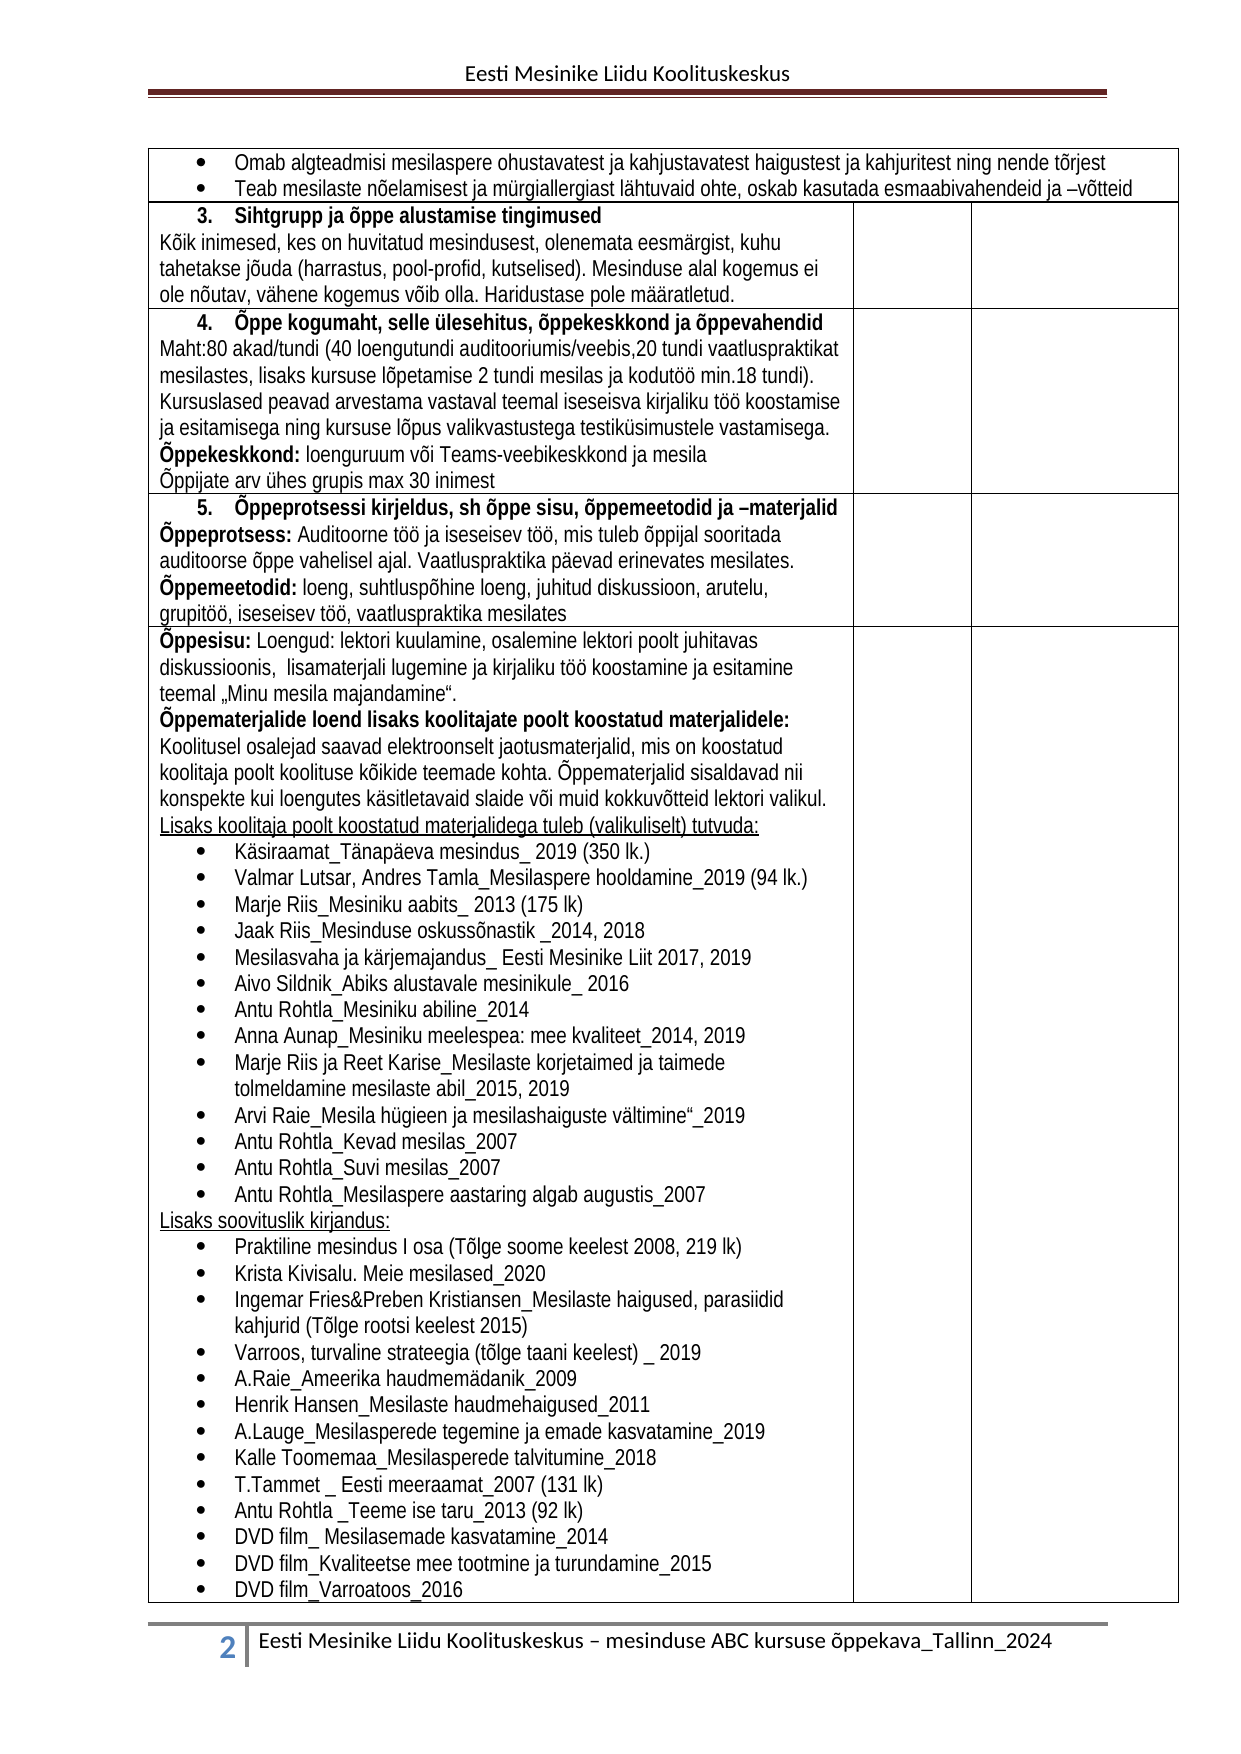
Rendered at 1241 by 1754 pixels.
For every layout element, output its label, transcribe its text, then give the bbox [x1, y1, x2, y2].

table_cell [972, 203, 1178, 308]
table_cell [972, 494, 1178, 626]
table_cell [972, 309, 1178, 493]
table_cell [854, 494, 971, 626]
table_cell Õppeprotsessi kirjeldus, sh õppe sisu, õppemeetodid ja –materjalid Õppeprotsess: Auditoorne töö ja iseseisev töö, mis tuleb õppijal sooritada auditoorse õppe vahelisel ajal. Vaatluspraktika päevad erinevates mesilates. Õppemeetodid: loeng, suhtluspõhine loeng, juhitud diskussioon, arutelu, grupitöö, iseseisev töö, vaatluspraktika mesilates [149, 494, 853, 626]
table_cell Sihtgrupp ja õppe alustamise tingimused Kõik inimesed, kes on huvitatud mesindusest, olenemata eesmärgist, kuhu tahetakse jõuda (harrastus, pool-profid, kutselised). Mesinduse alal kogemus ei ole nõutav, vähene kogemus võib olla. Haridustase pole määratletud. [149, 203, 853, 308]
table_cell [149, 149, 1178, 201]
table_cell Õppe kogumaht, selle ülesehitus, õppekeskkond ja õppevahendid Maht:80 akad/tundi (40 loengutundi auditooriumis/veebis,20 tundi vaatluspraktikat mesilastes, lisaks kursuse lõpetamise 2 tundi mesilas ja kodutöö min.18 tundi). Kursuslased peavad arvestama vastaval teemal iseseisva kirjaliku töö koostamise ja esitamisega ning kursuse lõpus valikvastustega testiküsimustele vastamisega. Õppekeskkond: loenguruum või Teams-veebikeskkond ja mesila Õppijate arv ühes grupis max 30 inimest [149, 309, 853, 493]
table_cell Õppesisu: Loengud: lektori kuulamine, osalemine lektori poolt juhitavas diskussioonis, lisamaterjali lugemine ja kirjaliku töö koostamine ja esitamine teemal „Minu mesila majandamine“. Õppematerjalide loend lisaks koolitajate poolt koostatud materjalidele: Koolitusel osalejad saavad elektroonselt jaotusmaterjalid, mis on koostatud koolitaja poolt koolituse kõikide teemade kohta. Õppematerjalid sisaldavad nii konspekte kui loengutes käsitletavaid slaide või muid kokkuvõtteid lektori valikul. Lisaks koolitaja poolt koostatud materjalidega tuleb (valikuliselt) tutvuda: Käsiraamat_Tänapäeva mesindus_ 2019 (350 lk.) Valmar Lutsar, Andres Tamla_Mesilaspere hooldamine_2019 (94 lk.) Marje Riis_Mesiniku aabits_ 2013 (175 lk) Jaak Riis_Mesinduse oskussõnastik _2014, 2018 Mesilasvaha ja kärjemajandus_ Eesti Mesinike Liit 2017, 2019 Aivo Sildnik_Abiks alustavale mesinikule_ 2016 Antu Rohtla_Mesiniku abiline_2014 Anna Aunap_Mesiniku meelespea: mee kvaliteet_2014, 2019 Marje Riis ja Reet Karise_Mesilaste korjetaimed ja taimede tolmeldamine mesilaste abil_2015, 2019 Arvi Raie_Mesila hügieen ja mesilashaiguste vältimine“_2019 Antu Rohtla_Kevad mesilas_2007 Antu Rohtla_Suvi mesilas_2007 Antu Rohtla_Mesilaspere aastaring algab augustis_2007 Lisaks soovituslik kirjandus: Praktiline mesindus I osa (Tõlge soome keelest 2008, 219 lk) Krista Kivisalu. Meie mesilased_2020 Ingemar Fries&Preben Kristiansen_Mesilaste haigused, parasiidid kahjurid (Tõlge rootsi keelest 2015) Varroos, turvaline strateegia (tõlge taani keelest) _ 2019 A.Raie_Ameerika haudmemädanik_2009 Henrik Hansen_Mesilaste haudmehaigused_2011 A.Lauge_Mesilasperede tegemine ja emade kasvatamine_2019 Kalle Toomemaa_Mesilasperede talvitumine_2018 T.Tammet _ Eesti meeraamat_2007 (131 lk) Antu Rohtla _Teeme ise taru_2013 (92 lk) DVD film_ Mesilasemade kasvatamine_2014 DVD film_Kvaliteetse mee tootmine ja turundamine_2015 DVD film_Varroatoos_2016 [149, 627, 853, 1602]
table_cell [854, 203, 971, 308]
table_cell [972, 627, 1178, 1602]
table_cell [854, 627, 971, 1602]
table_cell [854, 309, 971, 493]
